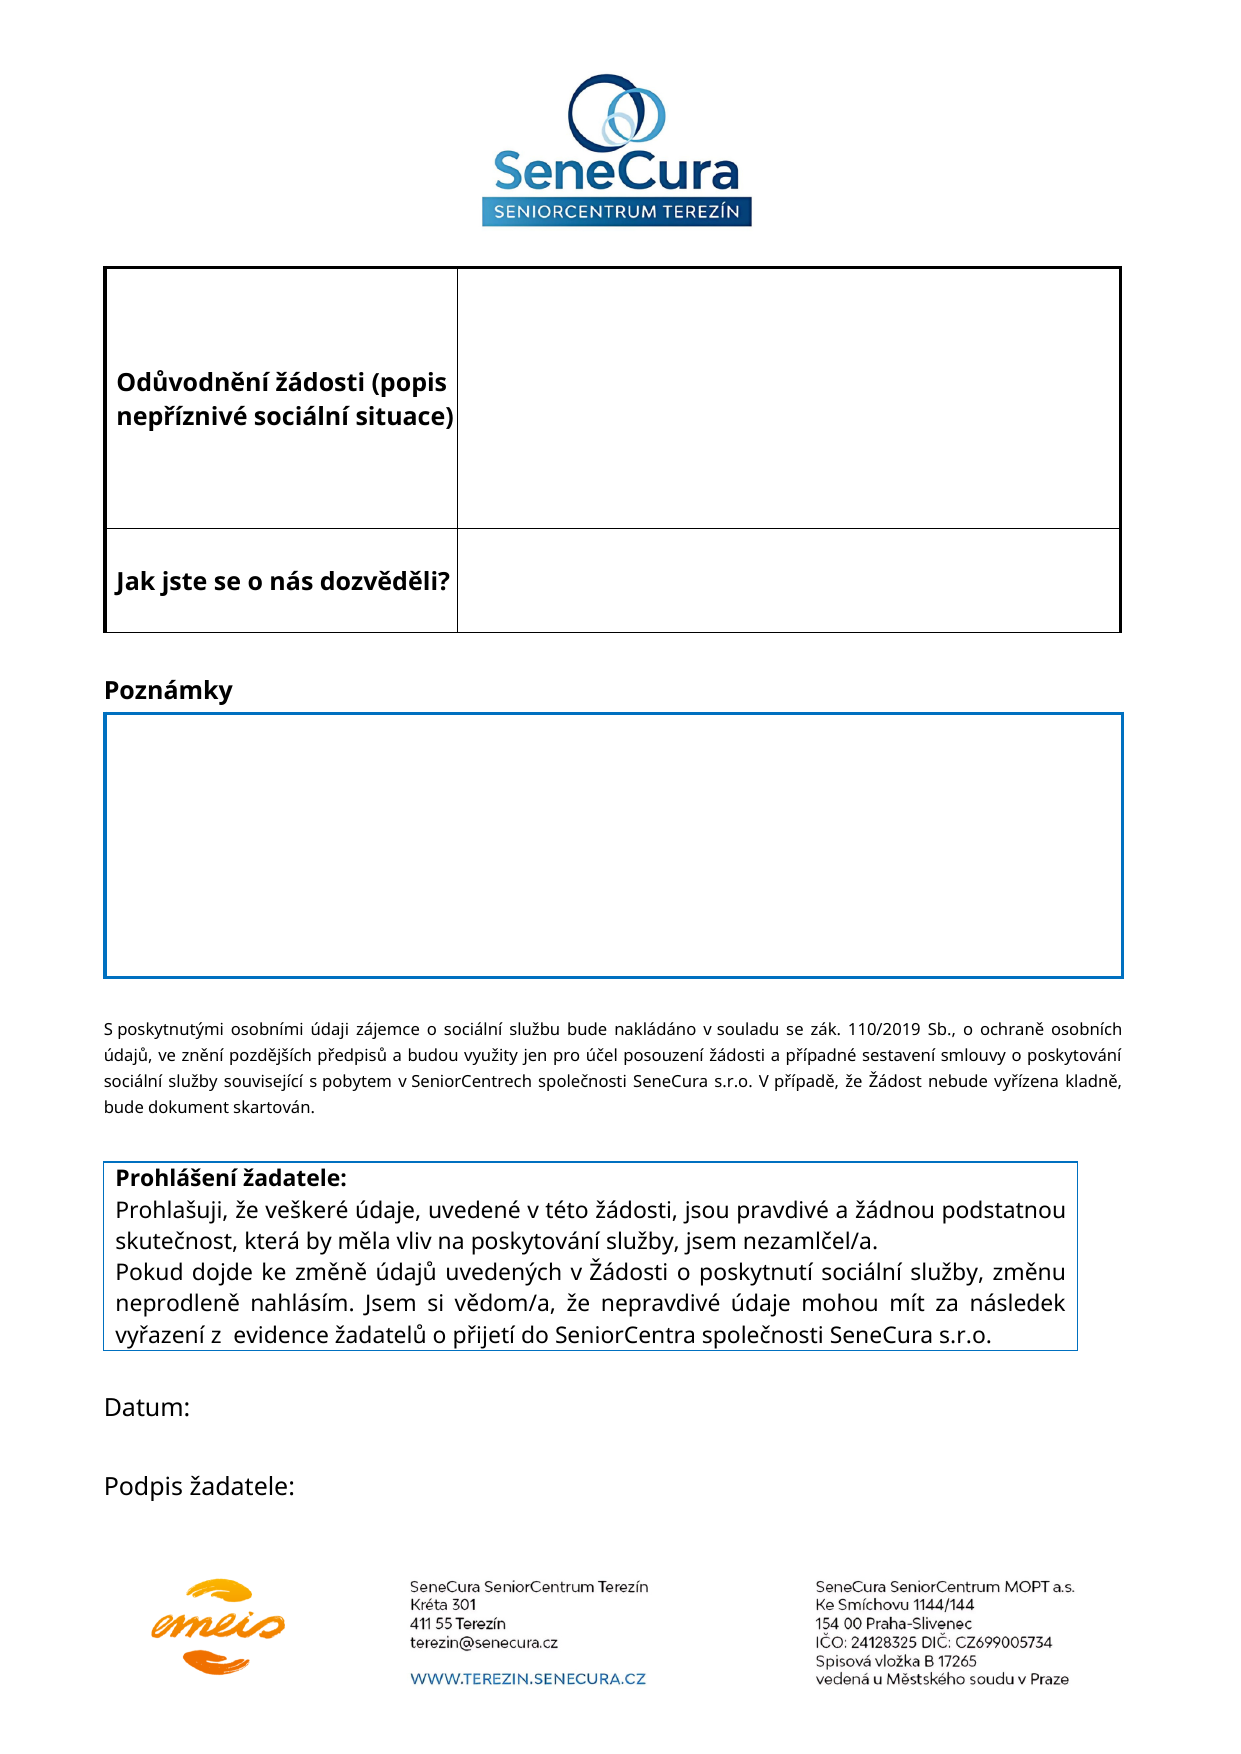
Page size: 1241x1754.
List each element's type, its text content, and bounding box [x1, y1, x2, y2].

table_cell [458, 529, 1119, 632]
table_cell Odůvodnění žádosti (popis nepříznivé sociální situace) [107, 269, 457, 528]
text Datum: [103, 1390, 1123, 1424]
text S poskytnutými osobními údaji zájemce o sociální službu bude nakládáno v souladu se zák. 110/2019 Sb., o ochraně osobních údajů, ve znění pozdějších předpisů a budou využity jen pro účel posouzení žádosti a případné sestavení smlouvy o poskytování sociální služby související s pobytem v SeniorCentrech společnosti SeneCura s.r.o. V případě, že Žádost nebude vyřízena kladně, bude dokument skartován. [103, 1018, 1123, 1119]
text Poznámky [103, 633, 1152, 707]
text Podpis žadatele: [103, 1468, 1123, 1502]
picture [3, 2, 1235, 1744]
table_cell Prohlašuji, že veškeré údaje, uvedené v této žádosti, jsou pravdivé a žádnou podstatnou skutečnost, která by měla vliv na poskytování služby, jsem nezamlčel/a. Pokud dojde ke změně údajů uvedených v Žádosti o poskytnutí sociální služby, změnu neprodleně nahlásím. Jsem si vědom/a, že nepravdivé údaje mohou mít za následek vyřazení z evidence žadatelů o přijetí do SeniorCentra společnosti SeneCura s.r.o. [104, 1194, 1077, 1350]
table_cell [458, 269, 1119, 528]
table_header Prohlášení žadatele: [104, 1163, 1077, 1194]
table_cell Jak jste se o nás dozvěděli? [107, 529, 457, 632]
table_header [107, 715, 1121, 976]
